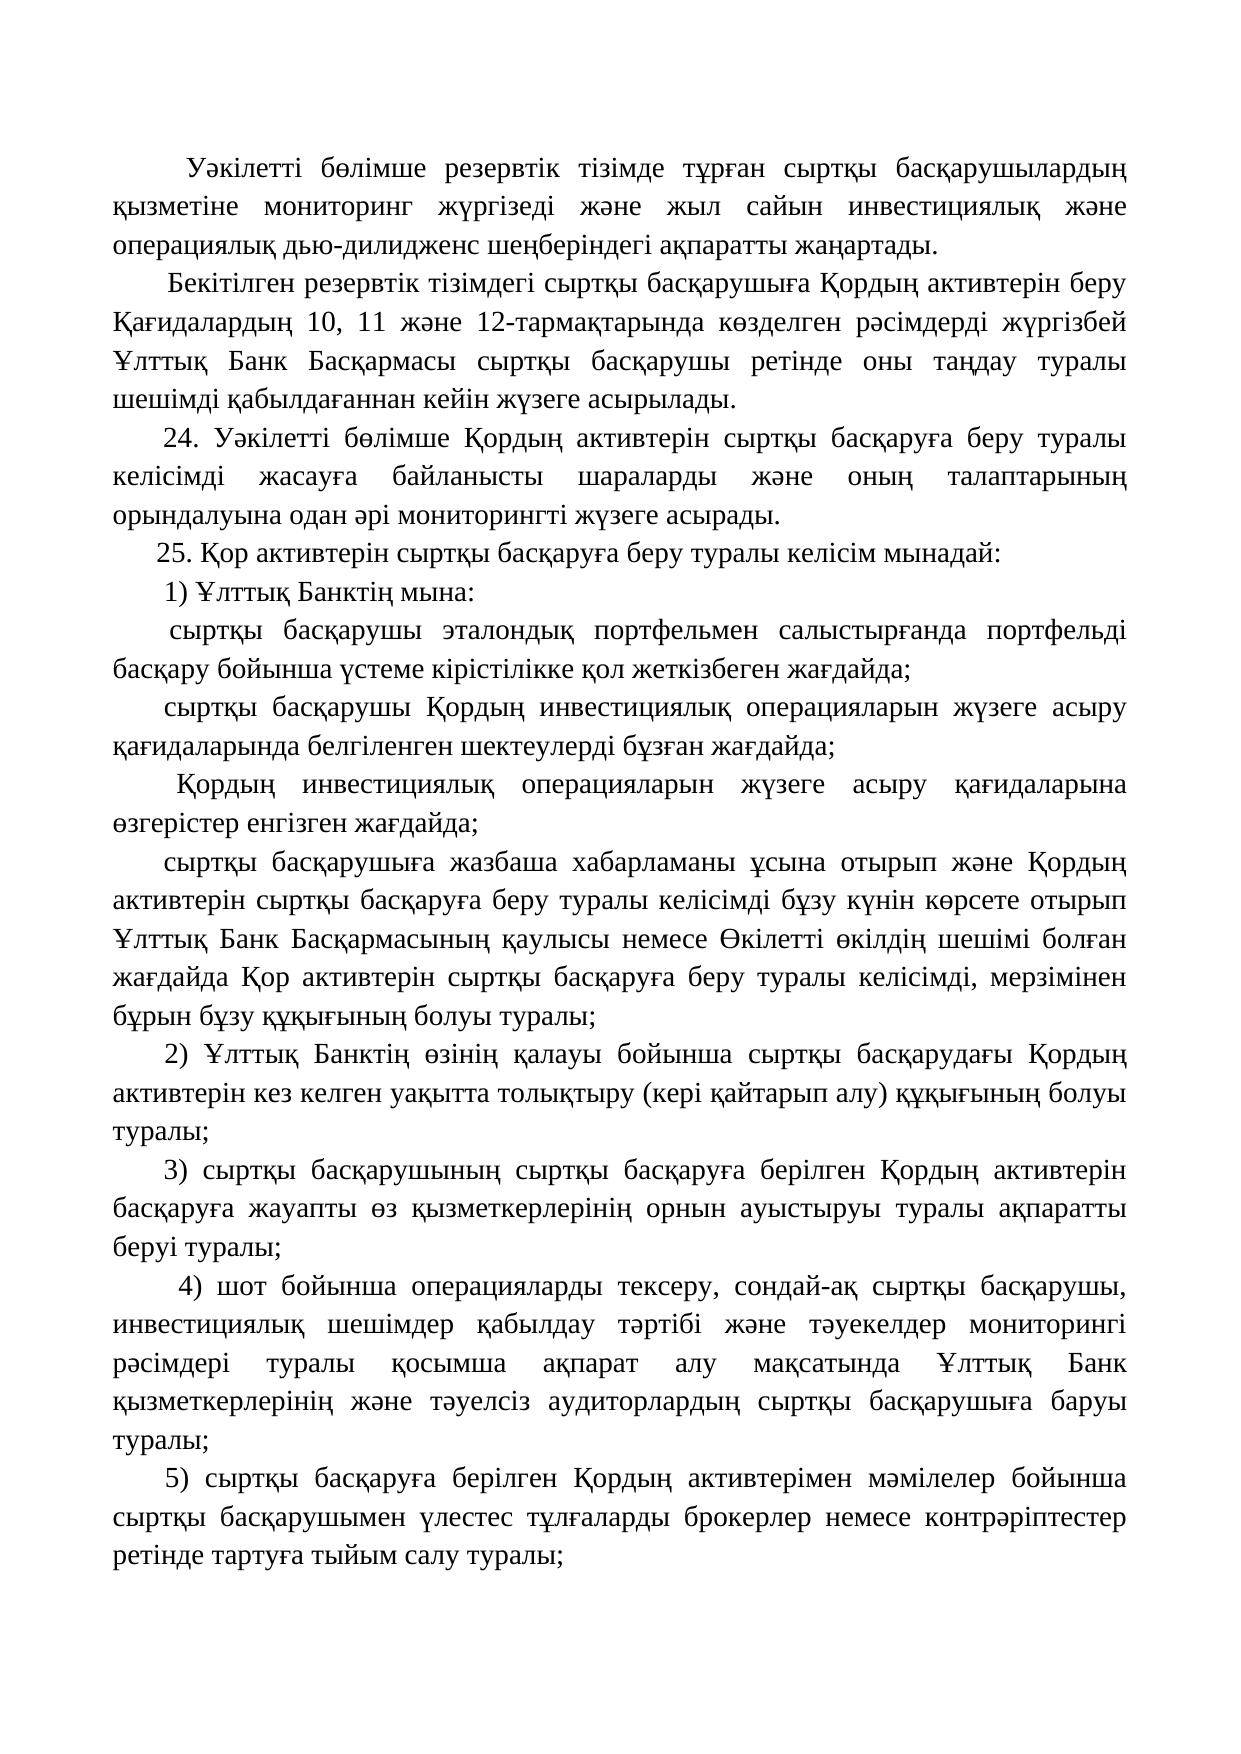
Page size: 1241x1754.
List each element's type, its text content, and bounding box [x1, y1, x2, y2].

text 5) сыртқы басқаруға берілген Қордың активтерімен мәмілелер бойынша сыртқы басқарушымен үлестес тұлғаларды брокерлер немесе контрәріптестер ретінде тартуға тыйым салу туралы; [112, 1460, 1128, 1571]
text сыртқы басқарушы Қордың инвестициялық операцияларын жүзеге асыру қағидаларында белгіленген шектеулерді бұзған жағдайда; [112, 689, 1128, 762]
text Бекітілген резервтік тізімдегі сыртқы басқарушыға Қордың активтерін беру Қағидалардың 10, 11 және 12-тармақтарында көзделген рәсімдерді жүргізбей Ұлттық Банк Басқармасы сыртқы басқарушы ретінде оны таңдау туралы шешімді қабылдағаннан кейін жүзеге асырылады. [112, 266, 1128, 415]
text 4) шот бойынша операцияларды тексеру, сондай-ақ сыртқы басқарушы, инвестициялық шешімдер қабылдау тәртібі және тәуекелдер мониторингі рәсімдері туралы қосымша ақпарат алу мақсатында Ұлттық Банк қызметкерлерінің және тәуелсіз аудиторлардың сыртқы басқарушыға баруы туралы; [112, 1268, 1128, 1455]
text 24. Уәкілетті бөлімше Қордың активтерін сыртқы басқаруға беру туралы келісімді жасауға байланысты шараларды және оның талаптарының орындалуына одан әрі мониторингті жүзеге асырады. [112, 420, 1128, 530]
text Қордың инвестициялық операцияларын жүзеге асыру қағидаларына өзгерістер енгізген жағдайда; [112, 767, 1128, 839]
text 25. Қор активтерін сыртқы басқаруға беру туралы келісім мынадай: [112, 535, 1128, 569]
text 1) Ұлттық Банктің мына: [112, 574, 1128, 607]
text Уәкілетті бөлімше резервтік тізімде тұрған сыртқы басқарушылардың қызметіне мониторинг жүргізеді және жыл сайын инвестициялық және операциялық дью-дилидженс шеңберіндегі ақпаратты жаңартады. [112, 150, 1128, 261]
text 3) сыртқы басқарушының сыртқы басқаруға берілген Қордың активтерін басқаруға жауапты өз қызметкерлерінің орнын ауыстыруы туралы ақпаратты беруі туралы; [112, 1152, 1128, 1263]
text сыртқы басқарушыға жазбаша хабарламаны ұсына отырып және Қордың активтерін сыртқы басқаруға беру туралы келісімді бұзу күнін көрсете отырып Ұлттық Банк Басқармасының қаулысы немесе Өкілетті өкілдің шешімі болған жағдайда Қор активтерін сыртқы басқаруға беру туралы келісімді, мерзімінен бұрын бұзу құқығының болуы туралы; [112, 844, 1128, 1031]
text сыртқы басқарушы эталондық портфельмен салыстырғанда портфельді басқару бойынша үстеме кірістілікке қол жеткізбеген жағдайда; [112, 612, 1128, 684]
text 2) Ұлттық Банктің өзінің қалауы бойынша сыртқы басқарудағы Қордың активтерін кез келген уақытта толықтыру (кері қайтарып алу) құқығының болуы туралы; [112, 1036, 1128, 1147]
